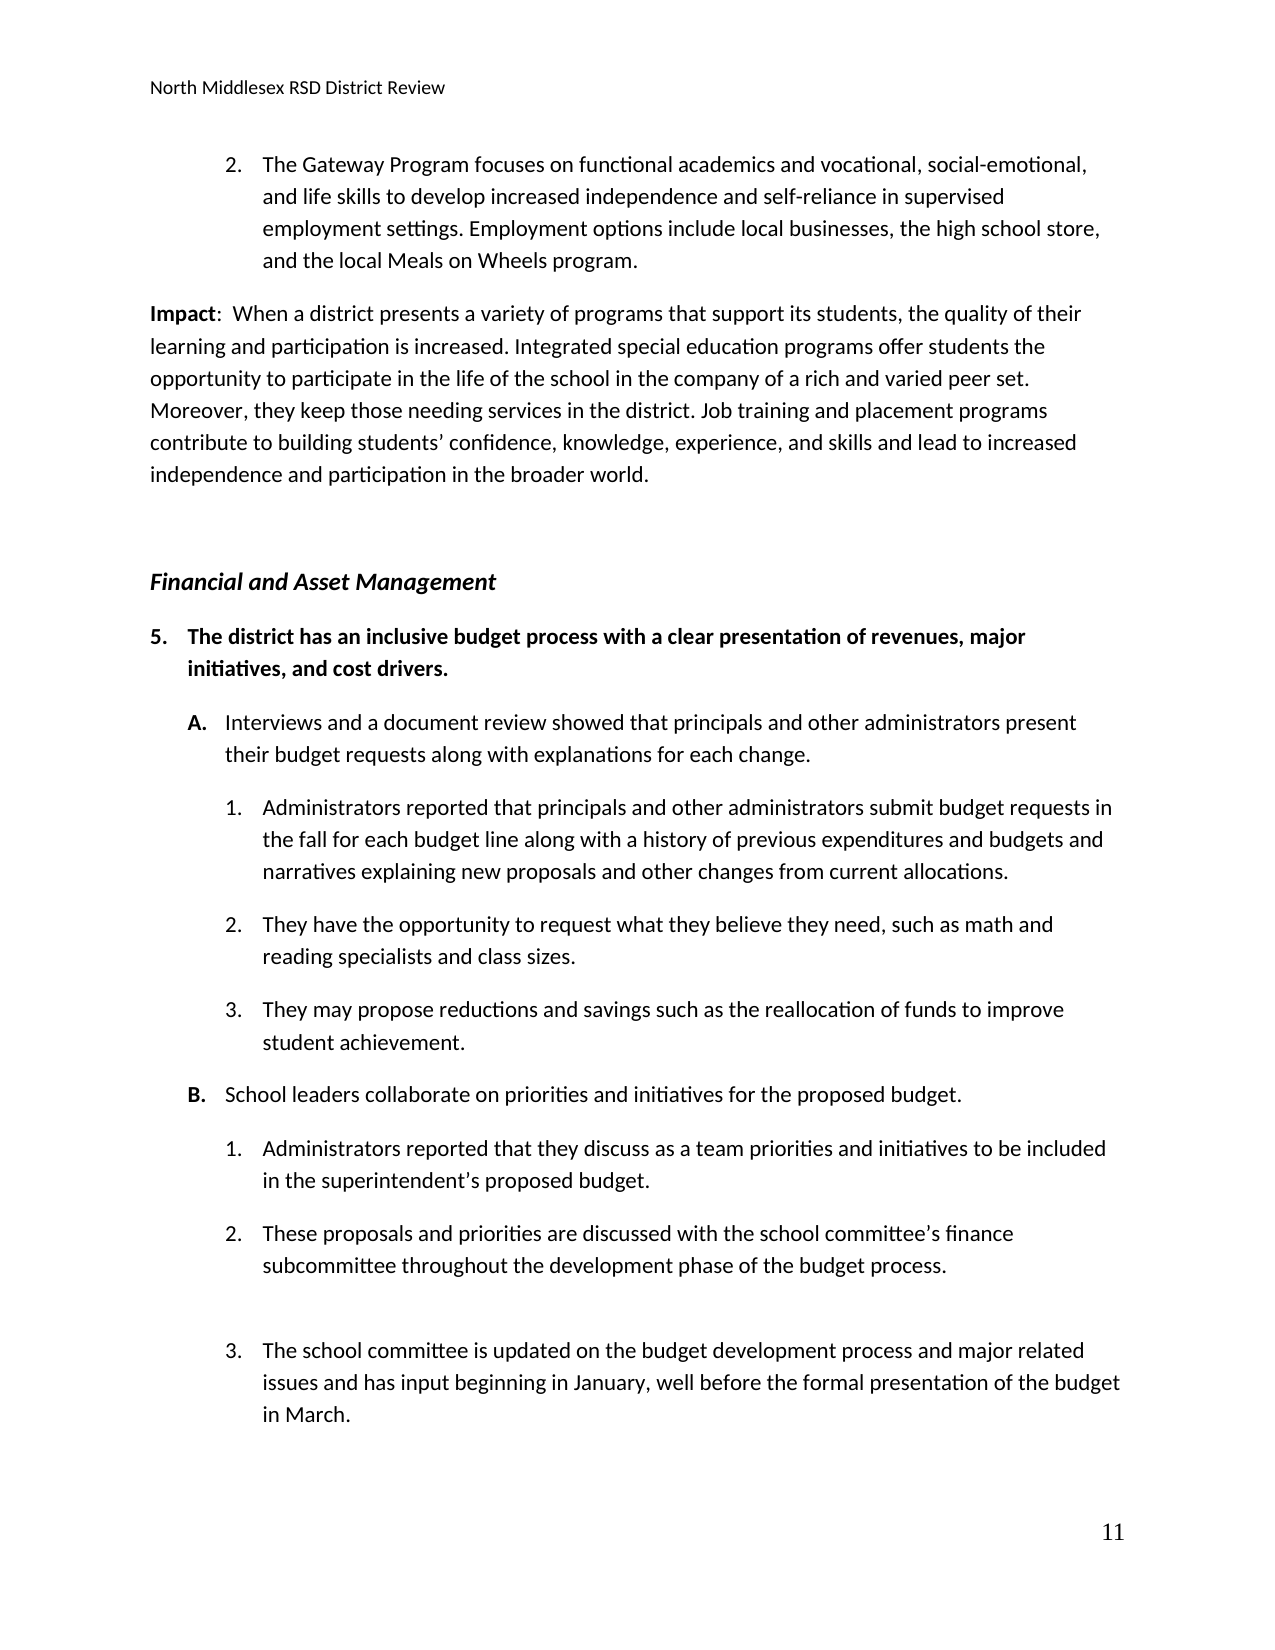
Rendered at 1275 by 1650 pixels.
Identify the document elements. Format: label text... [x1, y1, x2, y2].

text 3. They may propose reductions and savings such as the reallocation of funds to improve student achievement. [150, 995, 1125, 1056]
text Financial and Asset Management [150, 567, 1125, 597]
text 2. These proposals and priorities are discussed with the school committee’s finance subcommittee throughout the development phase of the budget process. [150, 1219, 1125, 1311]
text Impact: When a district presents a variety of programs that support its students, the quality of their learning and participation is increased. Integrated special education programs offer students the opportunity to participate in the life of the school in the company of a rich and varied peer set. Moreover, they keep those needing services in the district. Job training and placement programs contribute to building students’ confidence, knowledge, experience, and skills and lead to increased independence and participation in the broader world. [150, 299, 1125, 488]
text 1. Administrators reported that they discuss as a team priorities and initiatives to be included in the superintendent’s proposed budget. [150, 1134, 1125, 1194]
text 3. The school committee is updated on the budget development process and major related issues and has input beginning in January, well before the formal presentation of the budget in March. [150, 1336, 1125, 1429]
text 2. They have the opportunity to request what they believe they need, such as math and reading specialists and class sizes. [150, 910, 1125, 970]
text B. School leaders collaborate on priorities and initiatives for the proposed budget. [150, 1081, 1125, 1109]
text 2. The Gateway Program focuses on functional academics and vocational, social-emotional, and life skills to develop increased independence and self-reliance in supervised employment settings. Employment options include local businesses, the high school store, and the local Meals on Wheels program. [150, 150, 1125, 274]
text 1. Administrators reported that principals and other administrators submit budget requests in the fall for each budget line along with a history of previous expenditures and budgets and narratives explaining new proposals and other changes from current allocations. [150, 793, 1125, 885]
text A. Interviews and a document review showed that principals and other administrators present their budget requests along with explanations for each change. [150, 708, 1125, 768]
text 5. The district has an inclusive budget process with a clear presentation of revenues, major initiatives, and cost drivers. [150, 622, 1125, 683]
